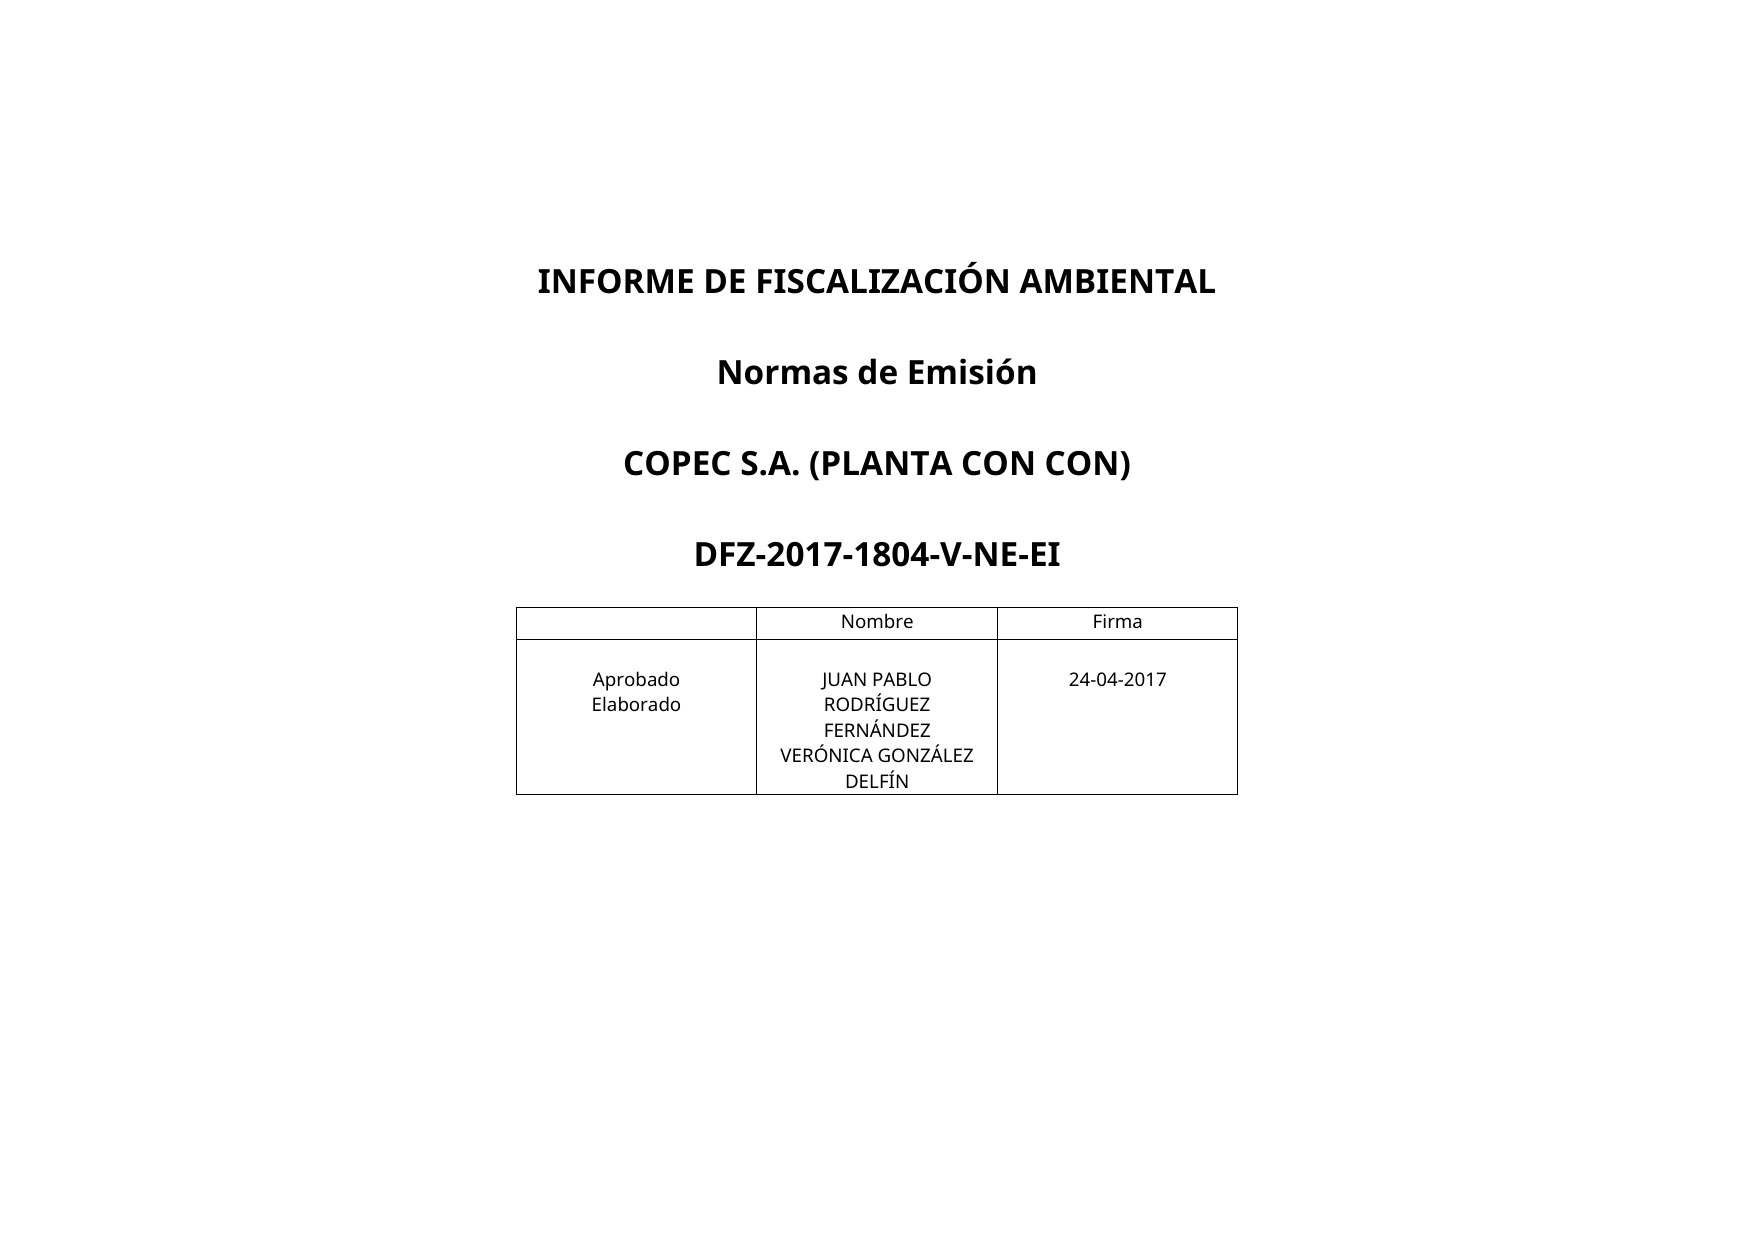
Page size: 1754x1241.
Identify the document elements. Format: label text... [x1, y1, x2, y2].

table_cell Aprobado Elaborado [517, 640, 756, 793]
table_header Nombre [757, 608, 997, 639]
text INFORME DE FISCALIZACIÓN AMBIENTAL [150, 212, 1604, 303]
text DFZ-2017-1804-V-NE-EI [150, 485, 1604, 576]
table_header Firma [998, 608, 1237, 639]
table_header [517, 608, 756, 639]
text Normas de Emisión [150, 303, 1604, 394]
text COPEC S.A. (PLANTA CON CON) [150, 394, 1604, 485]
table_cell JUAN PABLO RODRÍGUEZ FERNÁNDEZ VERÓNICA GONZÁLEZ DELFÍN [757, 640, 997, 793]
table_cell 24-04-2017 [998, 640, 1237, 793]
